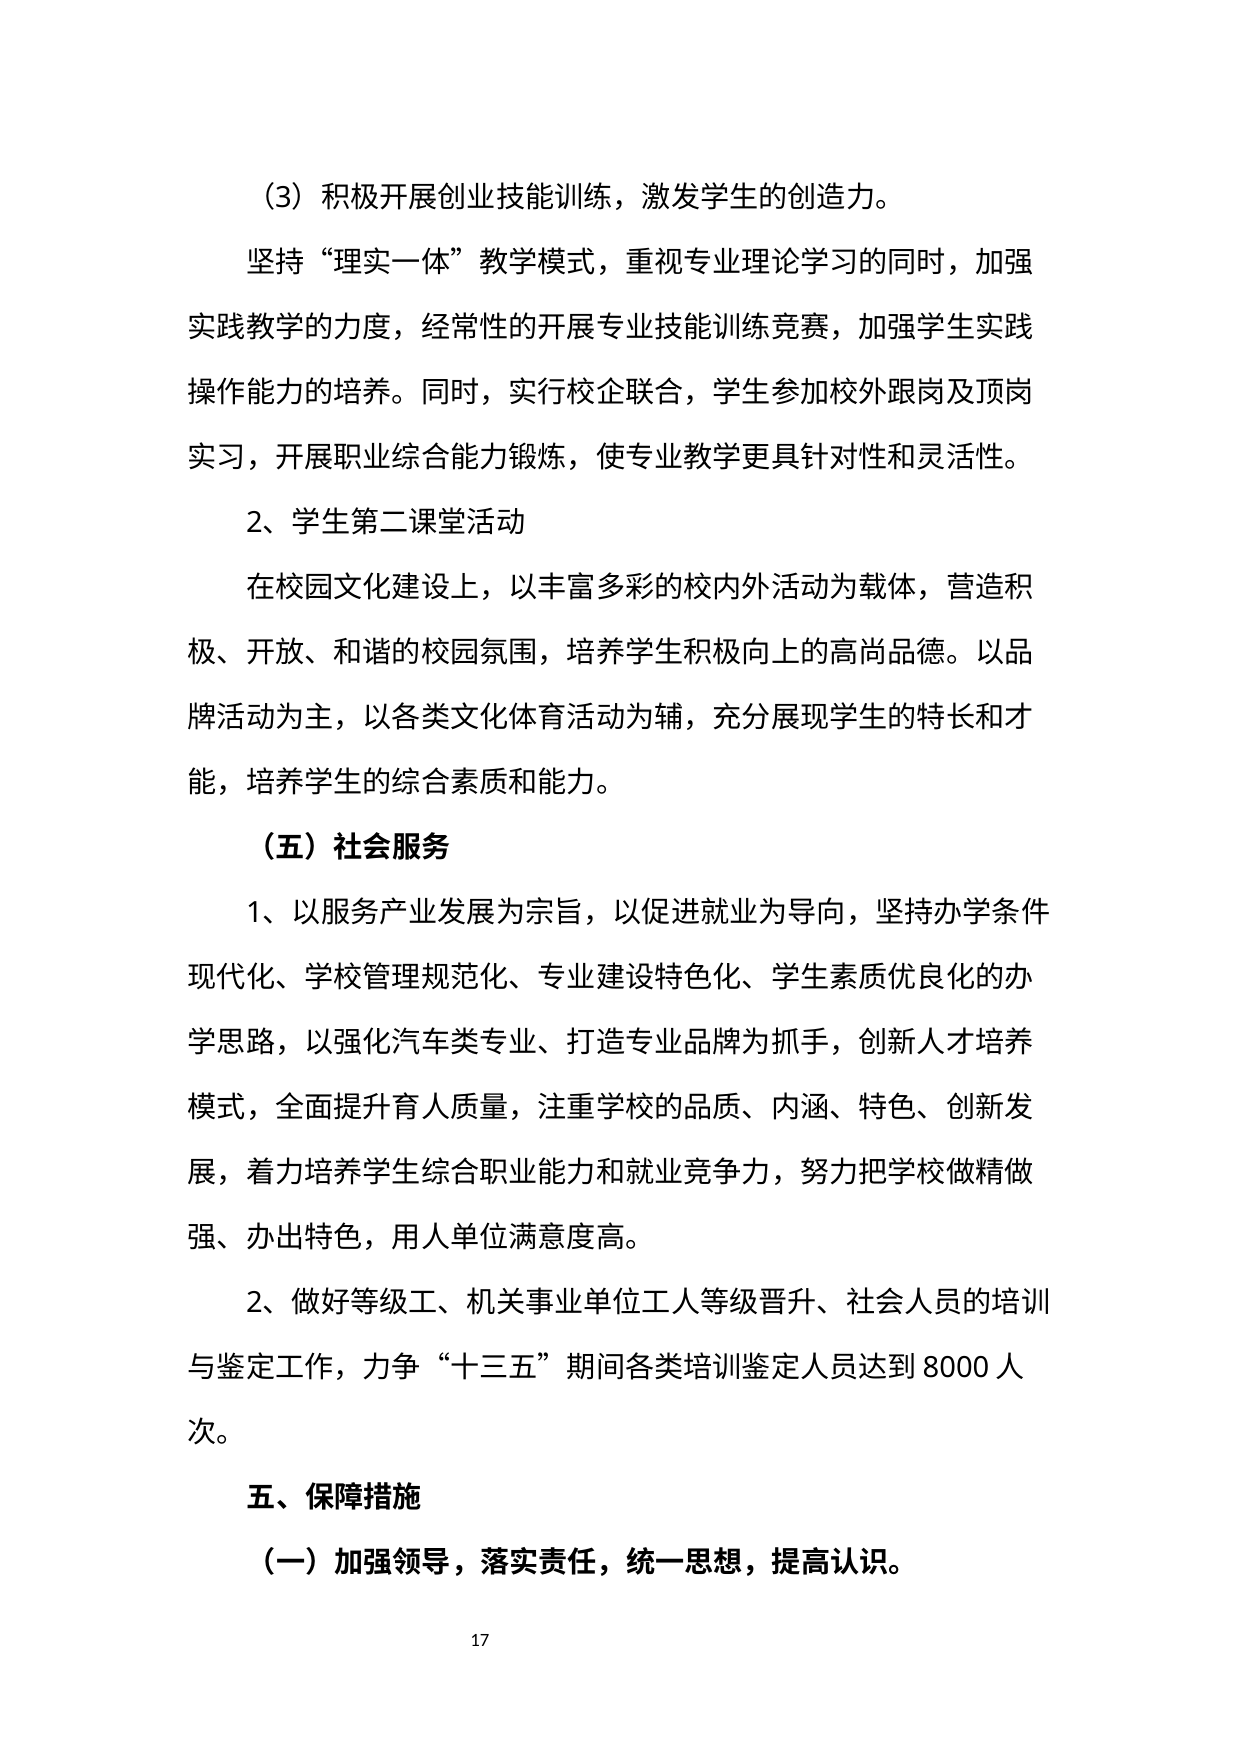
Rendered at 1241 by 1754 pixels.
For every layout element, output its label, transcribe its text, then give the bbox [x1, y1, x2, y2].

text 在校园文化建设上，以丰富多彩的校内外活动为载体，营造积极、开放、和谐的校园氛围，培养学生积极向上的高尚品德。以品牌活动为主，以各类文化体育活动为辅，充分展现学生的特长和才能，培养学生的综合素质和能力。 [187, 552, 1053, 812]
text 坚持“理实一体”教学模式，重视专业理论学习的同时，加强实践教学的力度，经常性的开展专业技能训练竞赛，加强学生实践操作能力的培养。同时，实行校企联合，学生参加校外跟岗及顶岗实习，开展职业综合能力锻炼，使专业教学更具针对性和灵活性。 2、学生第二课堂活动 [187, 227, 1053, 552]
text （五）社会服务 [187, 812, 1053, 877]
text （一）加强领导，落实责任，统一思想，提高认识。 [187, 1527, 1053, 1592]
text （3）积极开展创业技能训练，激发学生的创造力。 [187, 162, 1053, 227]
text 1、以服务产业发展为宗旨，以促进就业为导向，坚持办学条件现代化、学校管理规范化、专业建设特色化、学生素质优良化的办学思路，以强化汽车类专业、打造专业品牌为抓手，创新人才培养模式，全面提升育人质量，注重学校的品质、内涵、特色、创新发展，着力培养学生综合职业能力和就业竞争力，努力把学校做精做强、办出特色，用人单位满意度高。 [187, 877, 1053, 1267]
text 五、保障措施 [187, 1462, 1053, 1527]
text 2、做好等级工、机关事业单位工人等级晋升、社会人员的培训与鉴定工作，力争“十三五”期间各类培训鉴定人员达到8000人次。 [187, 1267, 1053, 1462]
